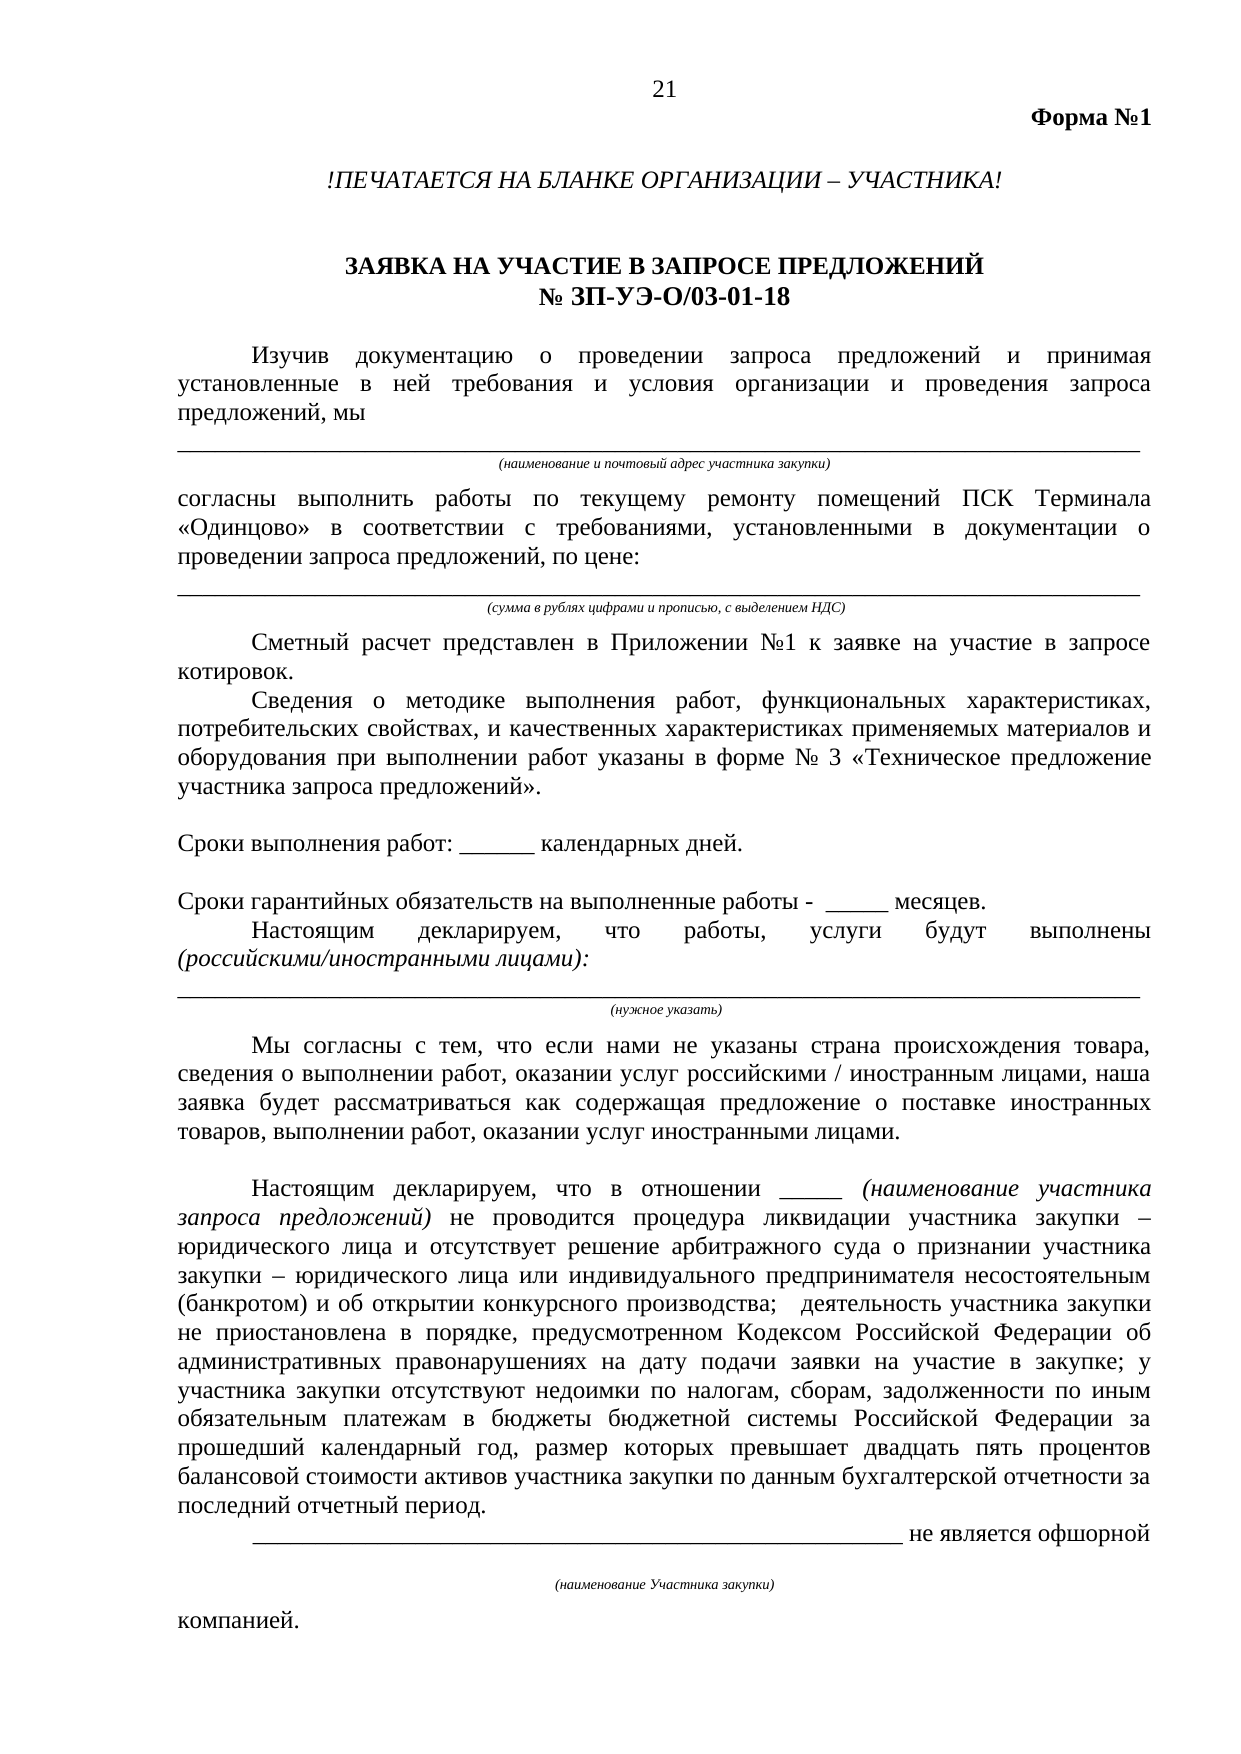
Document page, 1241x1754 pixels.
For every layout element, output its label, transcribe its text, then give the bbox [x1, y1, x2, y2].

text (нужное указать) [177, 1001, 1152, 1030]
text Изучив документацию о проведении запроса предложений и принимая установленные в ней требования и условия организации и проведения запроса предложений, мы [177, 340, 1152, 426]
text _____________________________________________________________________________ [177, 426, 1152, 455]
text ____________________________________________________ не является офшорной (наименование Участника закупки) [177, 1518, 1152, 1605]
text ЗАЯВКА НА УЧАСТИЕ В ЗАПРОСЕ ПРЕДЛОЖЕНИЙ [177, 251, 1152, 280]
text компанией. [177, 1605, 1152, 1633]
text (сумма в рублях цифрами и прописью, с выделением НДС) [177, 598, 1152, 627]
text Сметный расчет представлен в Приложении №1 к заявке на участие в запросе котировок. [177, 627, 1152, 685]
text Настоящим декларируем, что работы, услуги будут выполнены (российскими/иностранными лицами): [177, 915, 1152, 972]
text Настоящим декларируем, что в отношении _____ (наименование участника запроса предложений) не проводится процедура ликвидации участника закупки – юридического лица и отсутствует решение арбитражного суда о признании участника закупки – юридического лица или индивидуального предпринимателя несостоятельным (банкротом) и об открытии конкурсного производства; деятельность участника закупки не приостановлена в порядке, предусмотренном Кодексом Российской Федерации об административных правонарушениях на дату подачи заявки на участие в закупке; у участника закупки отсутствуют недоимки по налогам, сборам, задолженности по иным обязательным платежам в бюджеты бюджетной системы Российской Федерации за прошедший календарный год, размер которых превышает двадцать пять процентов балансовой стоимости активов участника закупки по данным бухгалтерской отчетности за последний отчетный период. [177, 1173, 1152, 1518]
text Сведения о методике выполнения работ, функциональных характеристиках, потребительских свойствах, и качественных характеристиках применяемых материалов и оборудования при выполнении работ указаны в форме № 3 «Техническое предложение участника запроса предложений». [177, 685, 1152, 800]
text (наименование и почтовый адрес участника закупки) [177, 455, 1152, 483]
text _____________________________________________________________________________ [177, 570, 1152, 598]
text Мы согласны с тем, что если нами не указаны страна происхождения товара, сведения о выполнении работ, оказании услуг российскими / иностранным лицами, наша заявка будет рассматриваться как содержащая предложение о поставке иностранных товаров, выполнении работ, оказании услуг иностранными лицами. [177, 1030, 1152, 1145]
text № ЗП-УЭ-О/03-01-18 [177, 280, 1152, 311]
text согласны выполнить работы по текущему ремонту помещений ПСК Терминала «Одинцово» в соответствии с требованиями, установленными в документации о проведении запроса предложений, по цене: [177, 483, 1152, 570]
text Форма №1 [177, 102, 1152, 131]
text !ПЕЧАТАЕТСЯ НА БЛАНКЕ ОРГАНИЗАЦИИ – УЧАСТНИКА! [177, 165, 1152, 193]
text _____________________________________________________________________________ [177, 972, 1152, 1001]
text Сроки гарантийных обязательств на выполненные работы - _____ месяцев. [177, 886, 1152, 915]
text Сроки выполнения работ: ______ календарных дней. [177, 828, 1152, 857]
